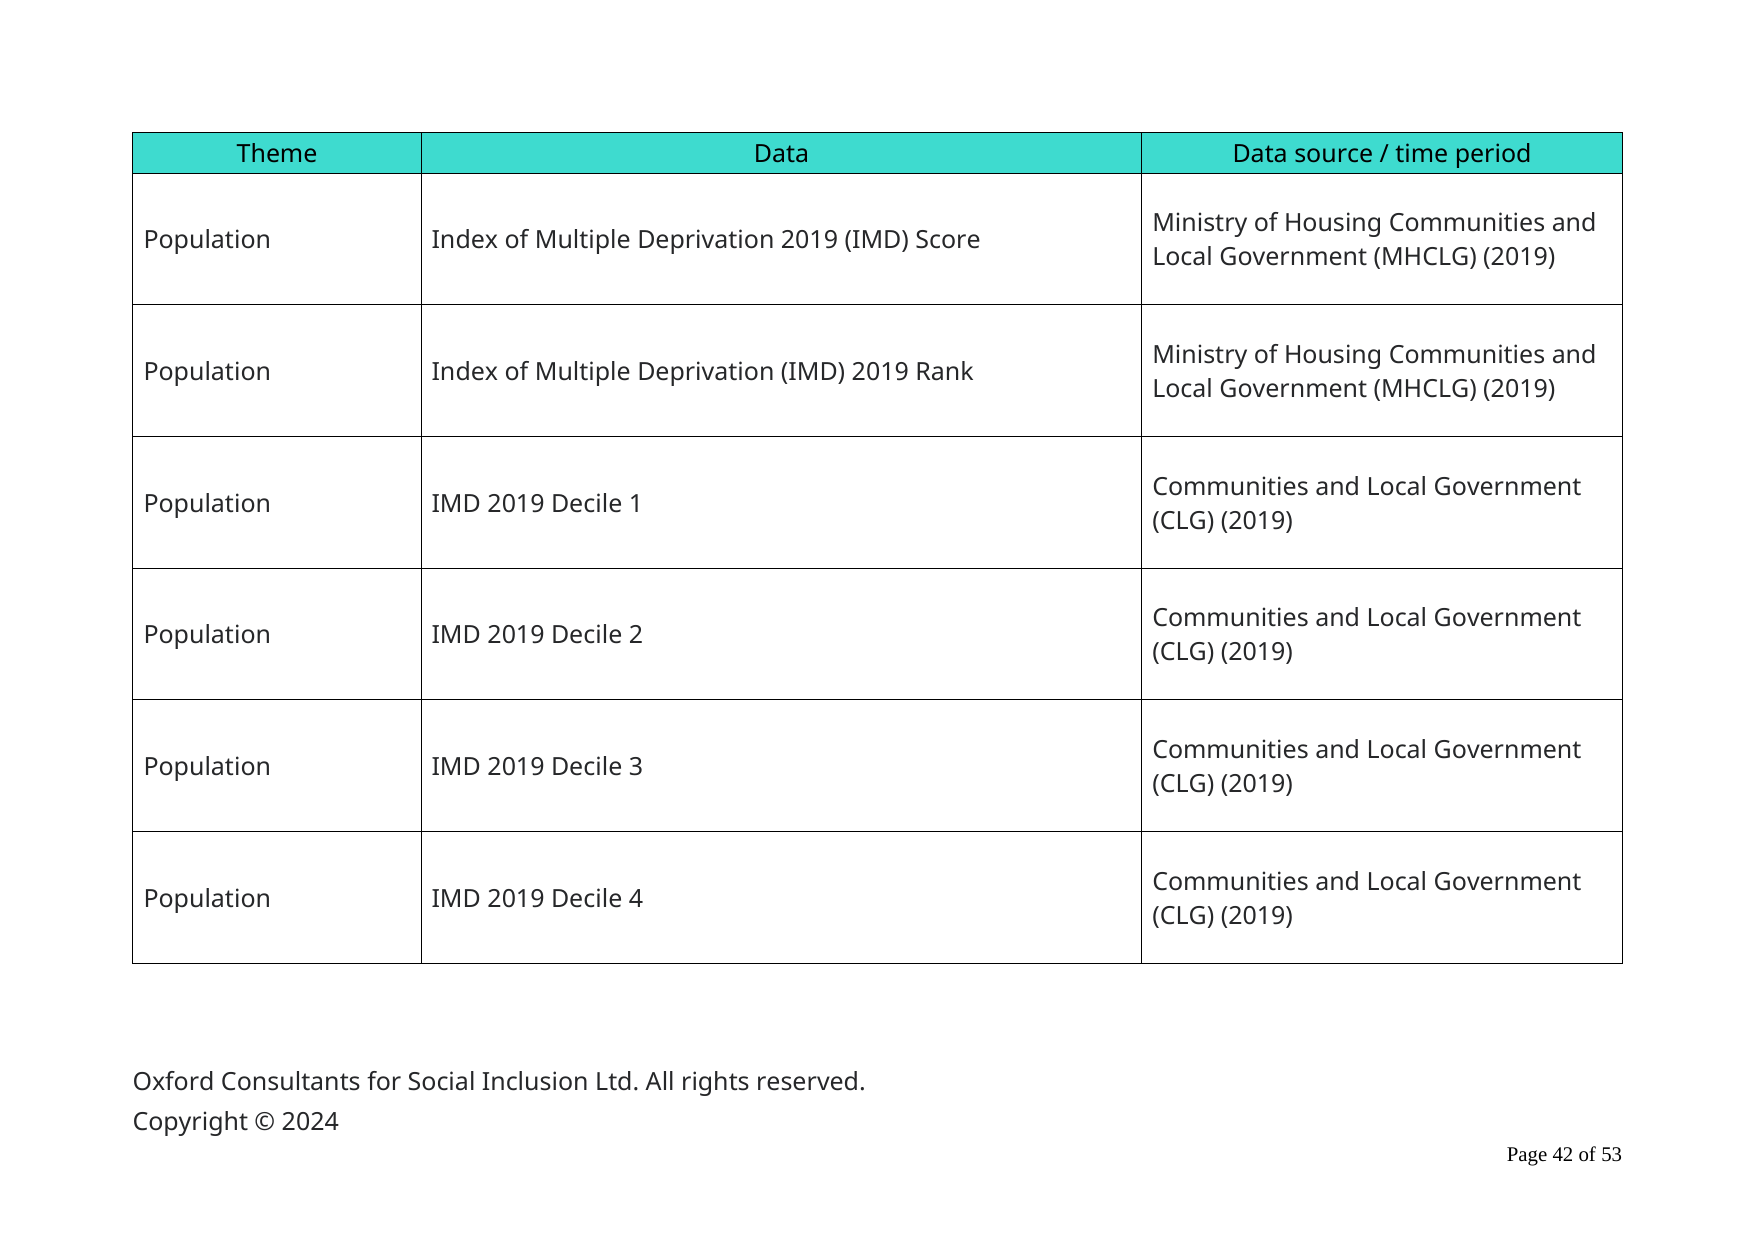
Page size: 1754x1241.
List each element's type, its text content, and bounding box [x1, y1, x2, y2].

table_cell Communities and Local Government (CLG) (2019) [1142, 569, 1622, 699]
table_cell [1142, 832, 1622, 963]
table_header Theme [133, 133, 421, 173]
table_cell IMD 2019 Decile 3 [422, 700, 1141, 831]
table_header Data [422, 133, 1141, 173]
table_cell IMD 2019 Decile 4 [422, 832, 1141, 963]
table_cell Population [133, 437, 421, 568]
table_cell Ministry of Housing Communities and Local Government (MHCLG) (2019) [1142, 174, 1622, 304]
table_cell Ministry of Housing Communities and Local Government (MHCLG) (2019) [1142, 305, 1622, 436]
table_cell IMD 2019 Decile 2 [422, 569, 1141, 699]
table_cell Index of Multiple Deprivation (IMD) 2019 Rank [422, 305, 1141, 436]
table_cell Population [133, 700, 421, 831]
table_cell Communities and Local Government (CLG) (2019) [1142, 437, 1622, 568]
table_cell IMD 2019 Decile 1 [422, 437, 1141, 568]
table_cell Population [133, 832, 421, 963]
table_cell Population [133, 305, 421, 436]
table_cell Population [133, 174, 421, 304]
table_header Data source / time period [1142, 133, 1622, 173]
table_cell Population [133, 569, 421, 699]
table_cell Index of Multiple Deprivation 2019 (IMD) Score [422, 174, 1141, 304]
table_cell Communities and Local Government (CLG) (2019) [1142, 700, 1622, 831]
